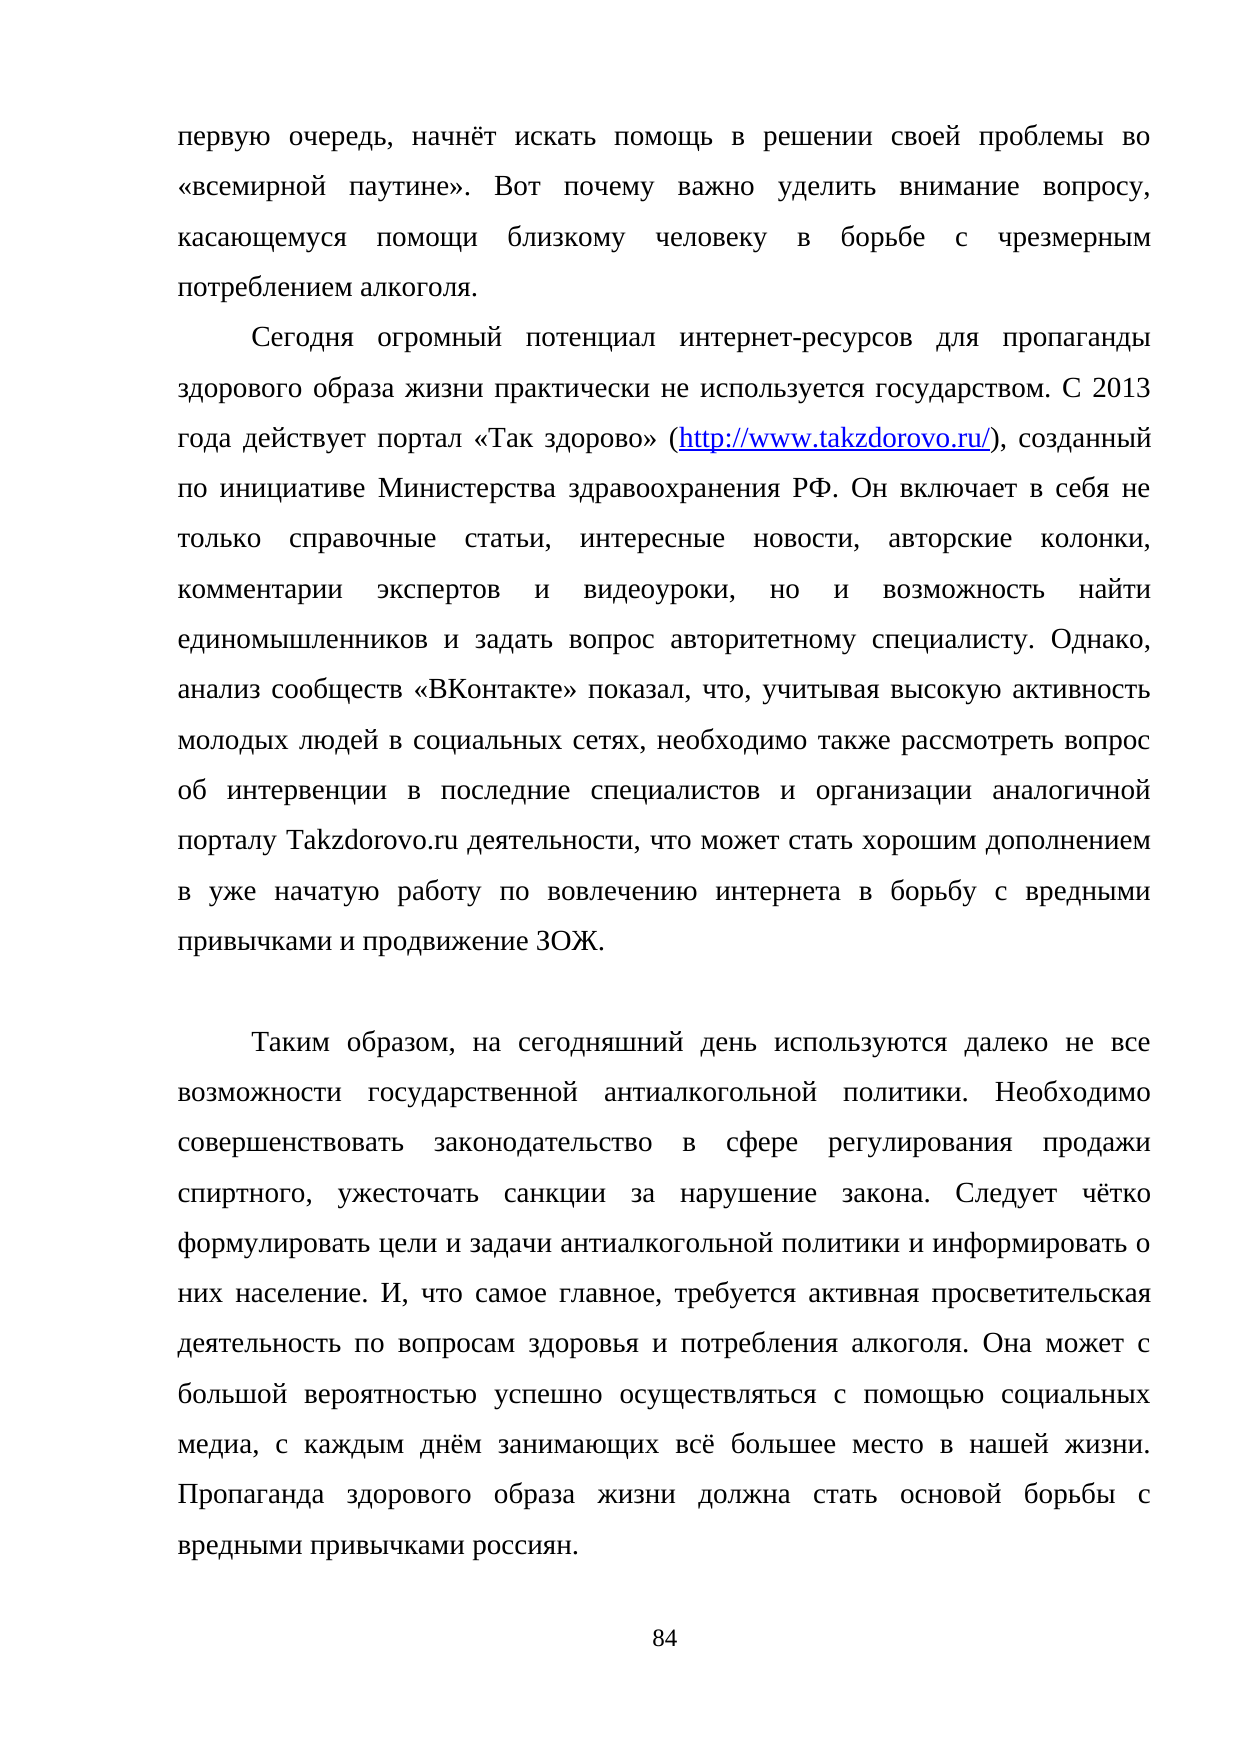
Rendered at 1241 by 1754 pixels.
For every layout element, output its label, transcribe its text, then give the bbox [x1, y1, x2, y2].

text Сегодня огромный потенциал интернет-ресурсов для пропаганды здорового образа жизни практически не используется государством. С 2013 года действует портал «Так здорово» (http://www.takzdorovo.ru/), созданный по инициативе Министерства здравоохранения РФ. Он включает в себя не только справочные статьи, интересные новости, авторские колонки, комментарии экспертов и видеоуроки, но и возможность найти единомышленников и задать вопрос авторитетному специалисту. Однако, анализ сообществ «ВКонтакте» показал, что, учитывая высокую активность молодых людей в социальных сетях, необходимо также рассмотреть вопрос об интервенции в последние специалистов и организации аналогичной порталу Takzdorovo.ru деятельности, что может стать хорошим дополнением в уже начатую работу по вовлечению интернета в борьбу с вредными привычками и продвижение ЗОЖ. [177, 319, 1152, 957]
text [177, 118, 1152, 303]
text Таким образом, на сегодняшний день используются далеко не все возможности государственной антиалкогольной политики. Необходимо совершенствовать законодательство в сфере регулирования продажи спиртного, ужесточать санкции за нарушение закона. Следует чётко формулировать цели и задачи антиалкогольной политики и информировать о них население. И, что самое главное, требуется активная просветительская деятельность по вопросам здоровья и потребления алкоголя. Она может с большой вероятностью успешно осуществляться с помощью социальных медиа, с каждым днём занимающих всё большее место в нашей жизни. Пропаганда здорового образа жизни должна стать основой борьбы с вредными привычками россиян. [177, 1024, 1152, 1560]
